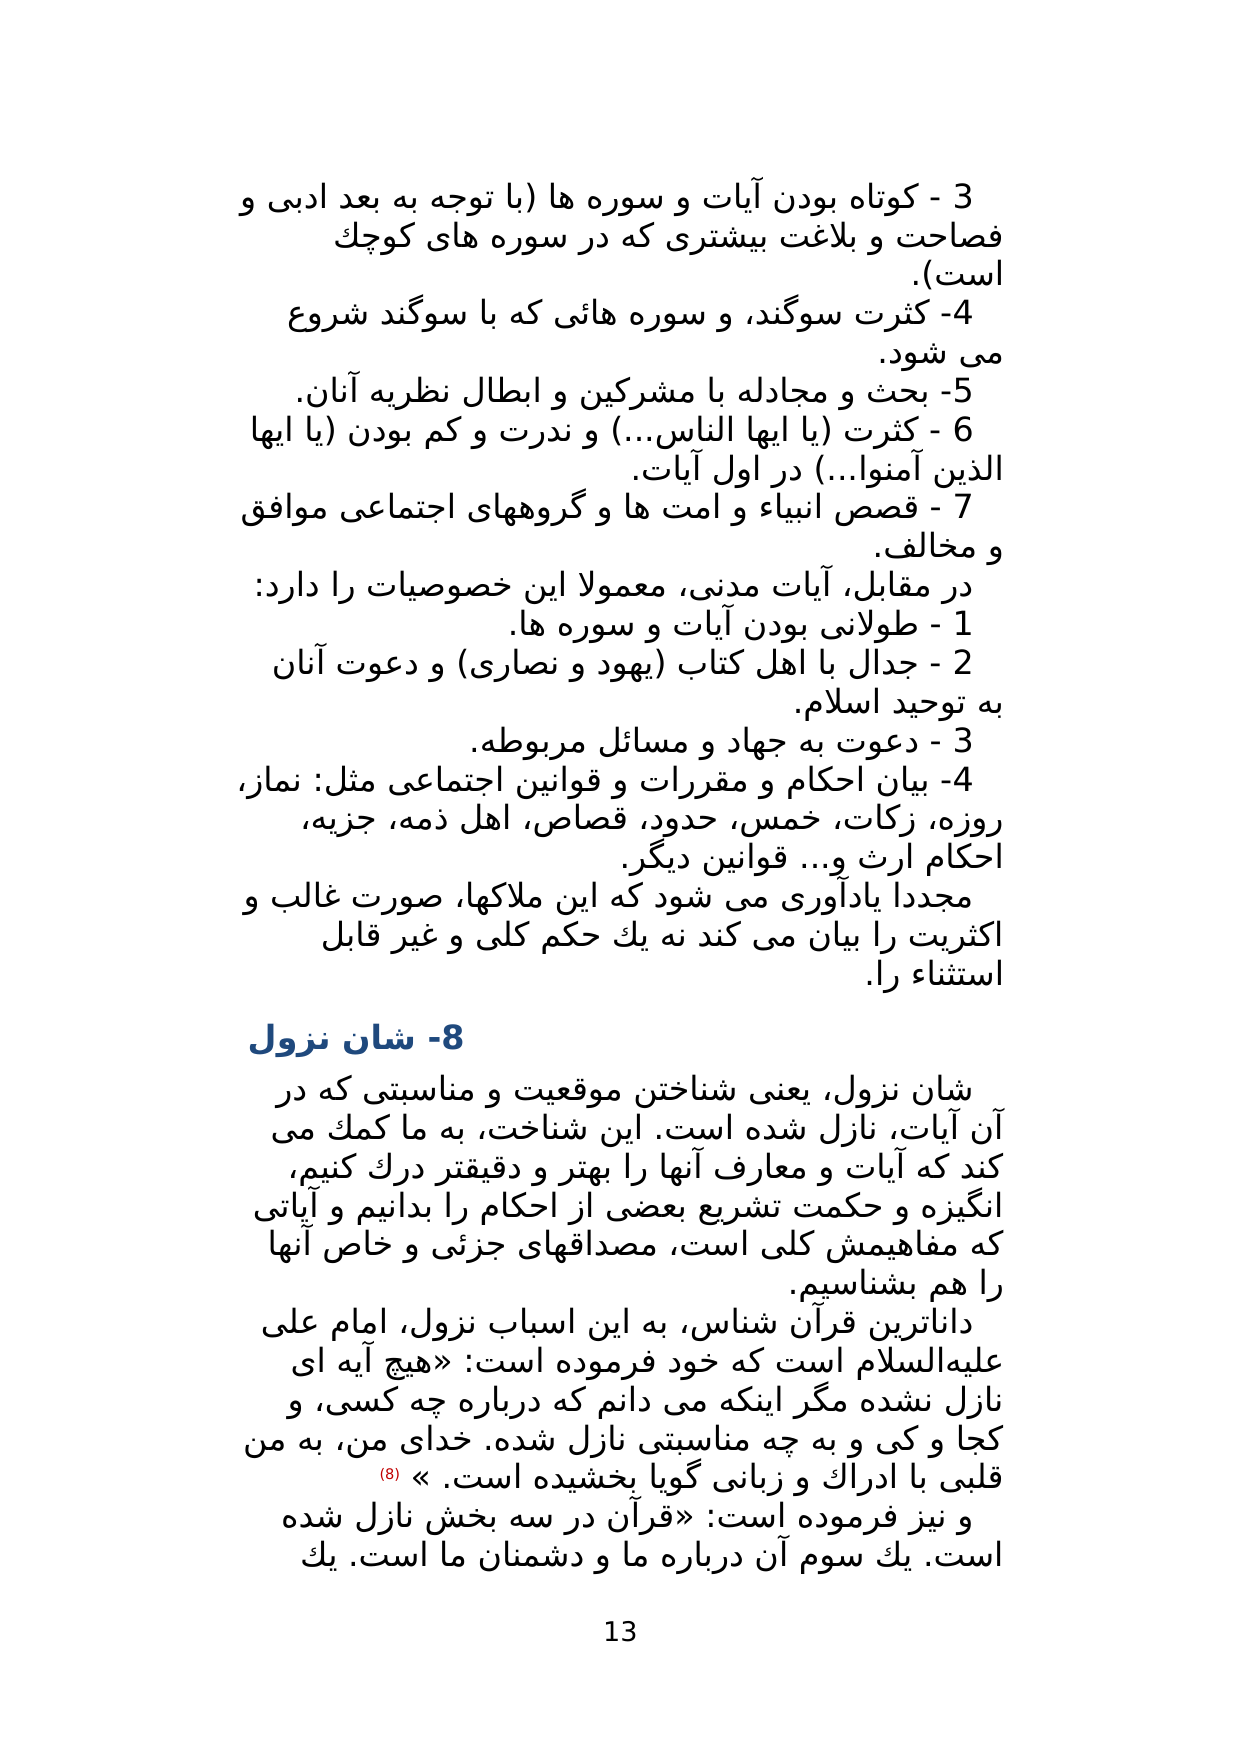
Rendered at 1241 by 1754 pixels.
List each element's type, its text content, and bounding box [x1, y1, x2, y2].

text 5- بحث و مجادله با مشركين و ابطال نظريه آنان. [236, 371, 1004, 410]
subtitle 8- شان نزول [236, 1018, 1004, 1057]
text 3 - دعوت به جهاد و مسائل مربوطه. [236, 721, 1004, 760]
text در مقابل، آيات مدنى، معمولا اين خصوصيات را دارد: [236, 566, 1004, 604]
text مجددا يادآورى مى شود كه اين ملاكها، صورت غالب و اكثريت را بيان مى كند نه يك حكم كلى و غير قابل استثناء را. [236, 877, 1004, 993]
text شان نزول، يعنى شناختن موقعيت و مناسبتى كه در آن آيات، نازل شده است. اين شناخت، به ما كمك مى كند كه آيات و معارف آنها را بهتر و دقيقتر درك كنيم، انگيزه و حكمت تشريع بعضى از احكام را بدانيم و آياتى كه مفاهيمش كلى است، مصداقهاى جزئى و خاص آنها را هم بشناسيم. [236, 1069, 1004, 1303]
text 2 - جدال با اهل كتاب (يهود و نصارى) و دعوت آنان به توحيد اسلام. [236, 643, 1004, 721]
text 7 - قصص انبياء و امت ها و گروههاى اجتماعى موافق و مخالف. [236, 488, 1004, 566]
text داناترين قرآن شناس، به اين اسباب نزول، امام على عليه‌السلام است كه خود فرموده است: «هيچ آيه اى نازل نشده مگر اينكه مى دانم كه درباره چه كسى، و كجا و كى و به چه مناسبتى نازل شده. خداى من، به من قلبى با ادراك و زبانى گويا بخشيده است. » (8) [236, 1303, 1004, 1497]
text 4- بيان احكام و مقررات و قوانين اجتماعى مثل: نماز، روزه، زكات، خمس، حدود، قصاص، اهل ذمه، جزيه، احكام ارث و... قوانين ديگر. [236, 760, 1004, 877]
text 3 - كوتاه بودن آيات و سوره ها (با توجه به بعد ادبى و فصاحت و بلاغت بيشترى كه در سوره هاى كوچك است). [236, 177, 1004, 294]
text 1 - طولانى بودن آيات و سوره ها. [236, 604, 1004, 643]
text 4- كثرت سوگند، و سوره هائى كه با سوگند شروع مى شود. [236, 294, 1004, 371]
text 6 - كثرت (يا ايها الناس...) و ندرت و كم بودن (يا ايها الذين آمنوا...) در اول آيات. [236, 410, 1004, 488]
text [236, 1497, 1004, 1574]
